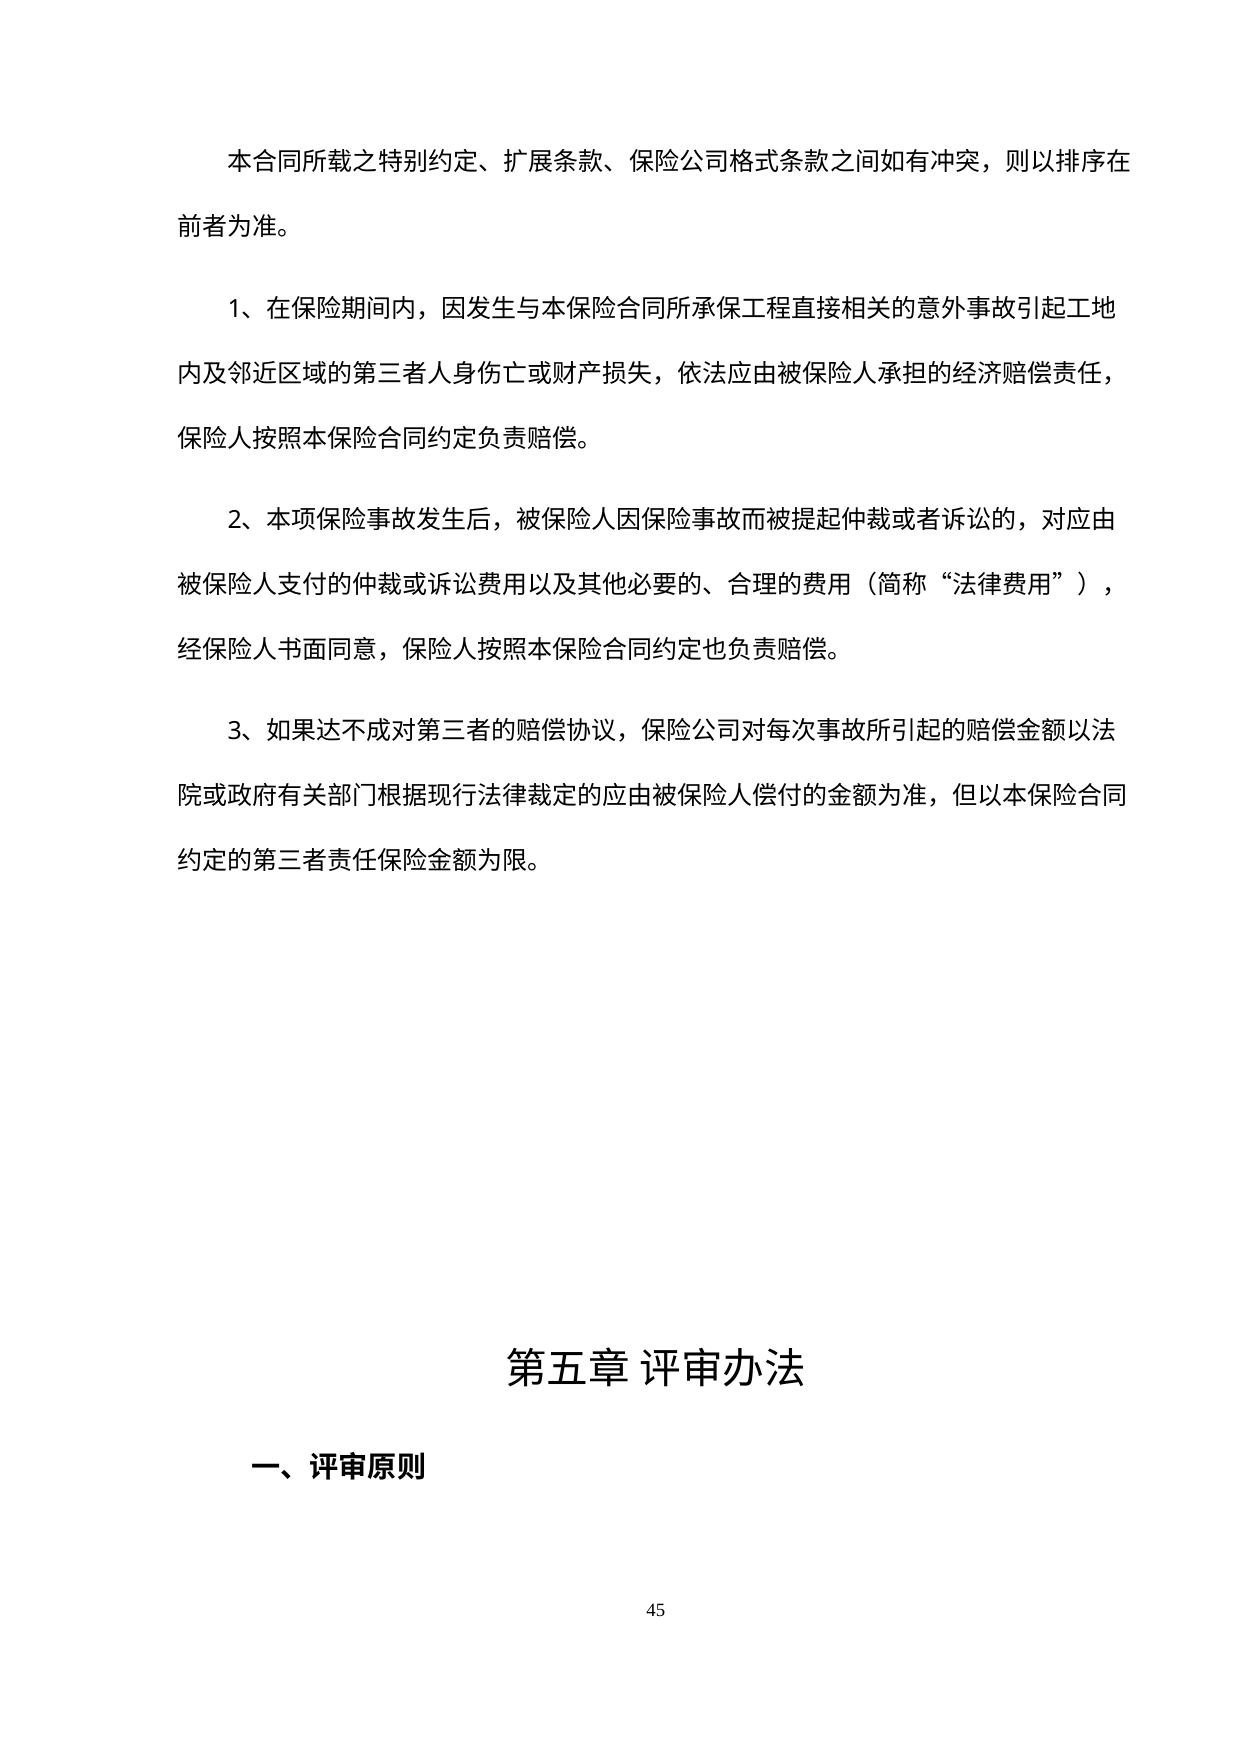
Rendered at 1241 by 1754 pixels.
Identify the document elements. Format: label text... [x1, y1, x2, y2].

text 2、本项保险事故发生后，被保险人因保险事故而被提起仲裁或者诉讼的，对应由被保险人支付的仲裁或诉讼费用以及其他必要的、合理的费用（简称“法律费用”），经保险人书面同意，保险人按照本保险合同约定也负责赔偿。 [177, 485, 1134, 680]
subtitle 第五章 评审办法 [177, 1333, 1134, 1398]
text 一、评审原则 [177, 1432, 1134, 1497]
text 1、在保险期间内，因发生与本保险合同所承保工程直接相关的意外事故引起工地内及邻近区域的第三者人身伤亡或财产损失，依法应由被保险人承担的经济赔偿责任，保险人按照本保险合同约定负责赔偿。 [177, 274, 1134, 469]
text 本合同所载之特别约定、扩展条款、保险公司格式条款之间如有冲突，则以排序在前者为准。 [177, 127, 1134, 257]
text 3、如果达不成对第三者的赔偿协议，保险公司对每次事故所引起的赔偿金额以法院或政府有关部门根据现行法律裁定的应由被保险人偿付的金额为准，但以本保险合同约定的第三者责任保险金额为限。 [177, 696, 1134, 891]
